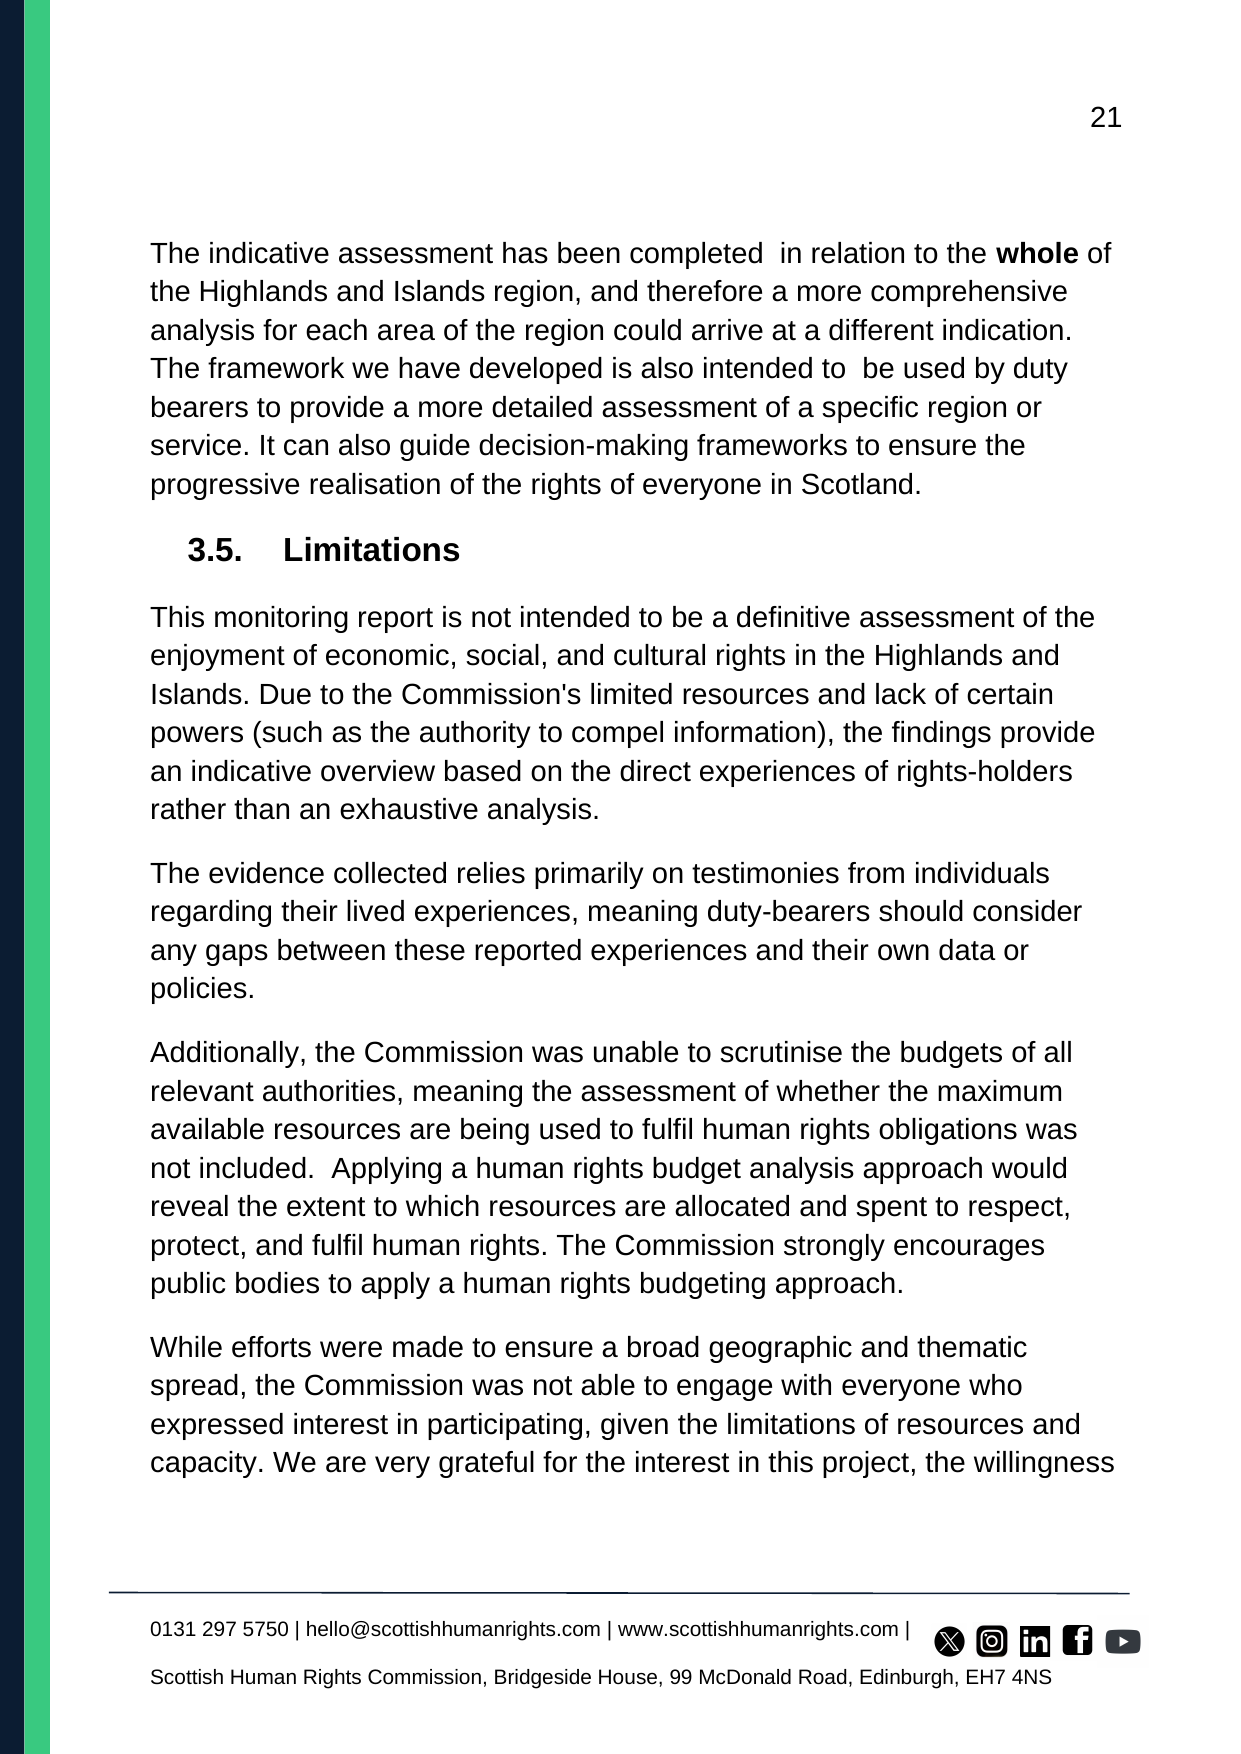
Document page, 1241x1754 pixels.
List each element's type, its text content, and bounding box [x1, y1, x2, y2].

picture [972, 1622, 1011, 1660]
text The evidence collected relies primarily on testimonies from individuals regarding their lived experiences, meaning duty-bearers should consider any gaps between these reported experiences and their own data or policies. [150, 856, 1122, 1005]
text This monitoring report is not intended to be a definitive assessment of the enjoyment of economic, social, and cultural rights in the Highlands and Islands. Due to the Commission's limited resources and lack of certain powers (such as the authority to compel information), the findings provide an indicative overview based on the direct experiences of rights-holders rather than an exhaustive analysis. [150, 599, 1122, 826]
text Additionally, the Commission was unable to scrutinise the budgets of all relevant authorities, meaning the assessment of whether the maximum available resources are being used to fulfil human rights obligations was not included. Applying a human rights budget analysis approach would reveal the extent to which resources are allocated and spent to respect, protect, and fulfil human rights. The Commission strongly encourages public bodies to apply a human rights budgeting approach. [150, 1035, 1122, 1300]
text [150, 1330, 1122, 1479]
picture [931, 1623, 968, 1660]
text Limitations [187, 530, 1116, 569]
picture [1020, 1615, 1150, 1668]
text The indicative assessment has been completed in relation to the whole of the Highlands and Islands region, and therefore a more comprehensive analysis for each area of the region could arrive at a different indication. The framework we have developed is also intended to be used by duty bearers to provide a more detailed assessment of a specific region or service. It can also guide decision-making frameworks to ensure the progressive realisation of the rights of everyone in Scotland. [150, 163, 1122, 500]
